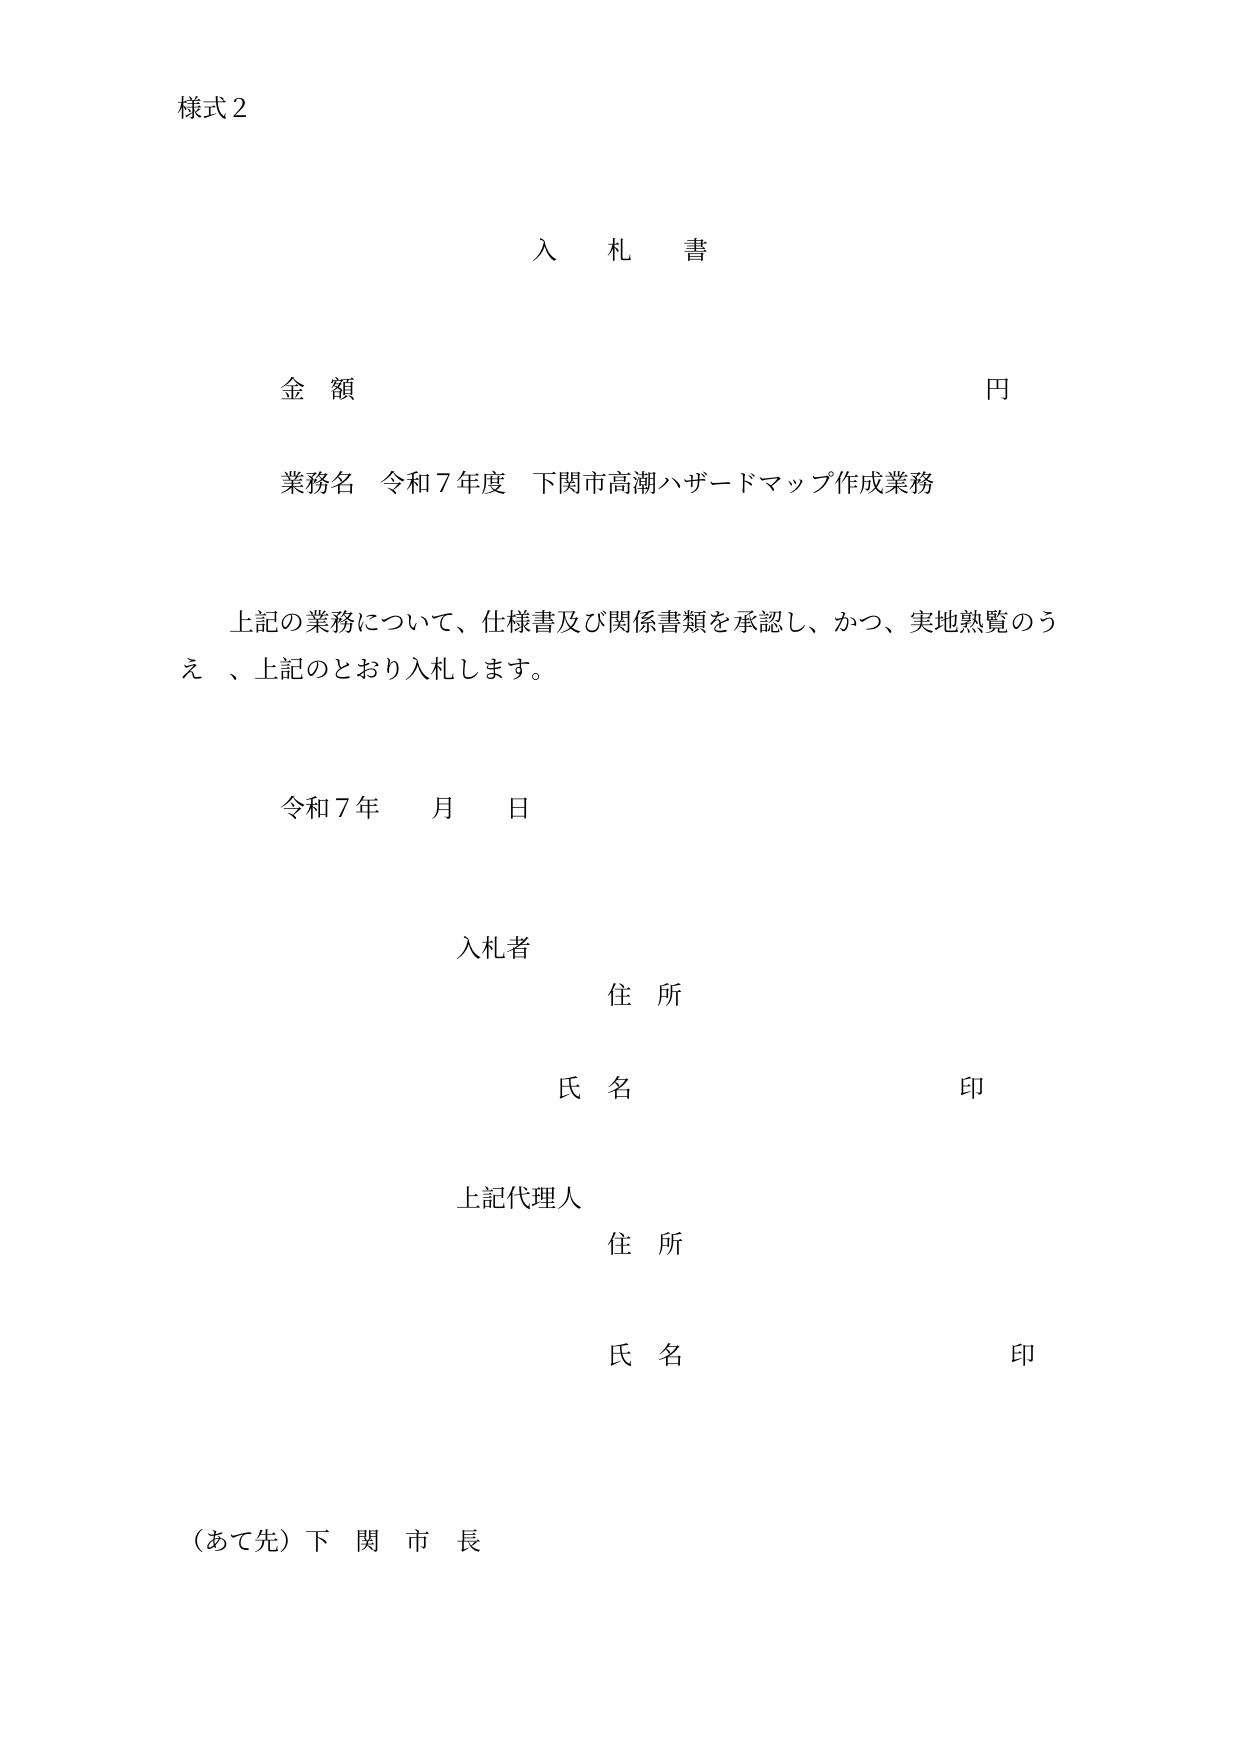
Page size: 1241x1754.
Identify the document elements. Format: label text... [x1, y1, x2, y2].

text 氏 名 印 [179, 1330, 1061, 1377]
text 業務名 令和７年度 下関市高潮ハザードマップ作成業務 [179, 458, 1061, 504]
text 入札者 [179, 923, 1061, 970]
text 住 所 [179, 1220, 1061, 1266]
text 住 所 [179, 970, 1061, 1017]
text （あて先）下 関 市 長 [179, 1516, 1061, 1563]
text 金 額 円 [179, 365, 1061, 411]
text 氏 名 印 [179, 1063, 1061, 1110]
text 入 札 書 [179, 225, 1061, 272]
text 上記の業務について、仕様書及び関係書類を承認し、かつ、実地熟覧のうえ、上記のとおり入札します。 [179, 598, 1061, 691]
text 上記代理人 [179, 1173, 1061, 1220]
text 令和７年 月 日 [179, 784, 1061, 830]
